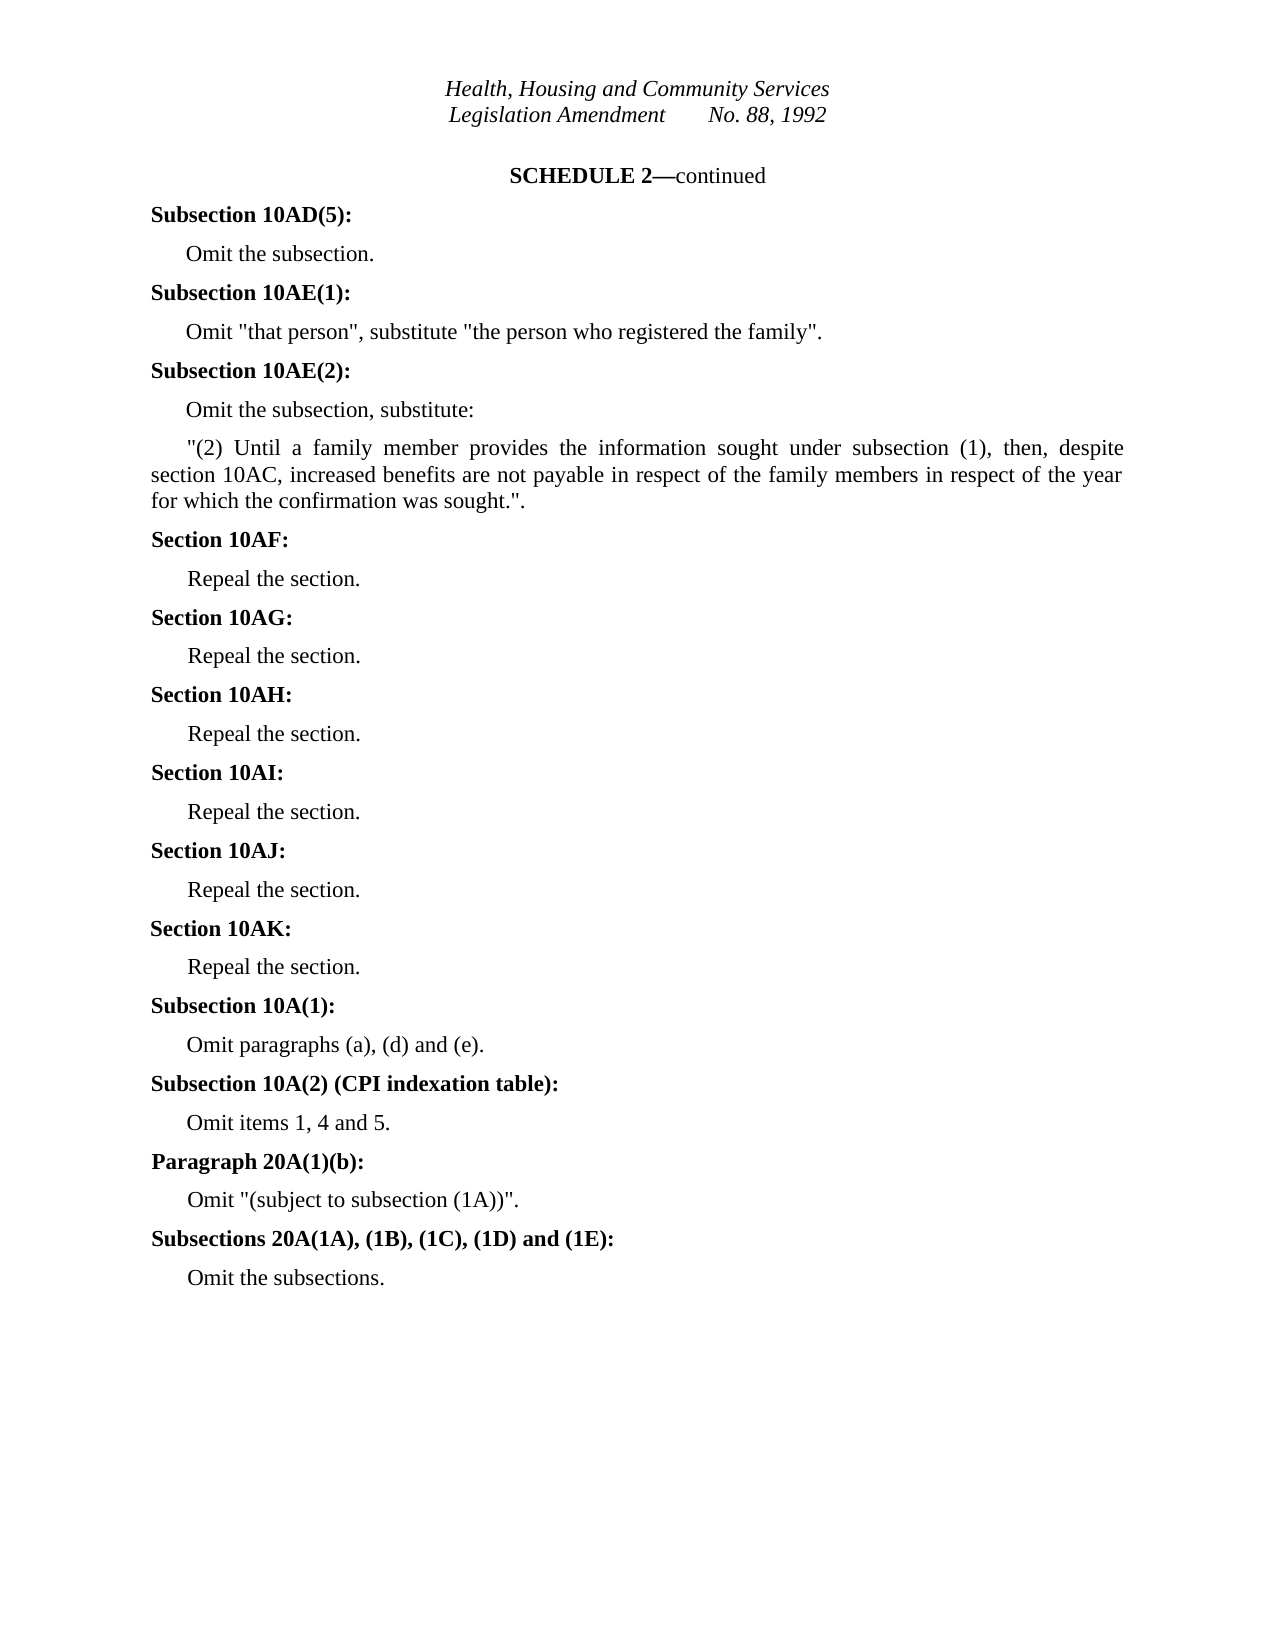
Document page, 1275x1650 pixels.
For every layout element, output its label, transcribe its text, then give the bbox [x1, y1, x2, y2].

text Section 10AH: [151, 681, 1125, 708]
text Omit items 1, 4 and 5. [186, 1109, 1125, 1135]
text Omit "that person", substitute "the person who registered the family". [151, 318, 1125, 344]
text Section 10AF: [151, 526, 1125, 552]
text Subsection 10AE(1): [151, 279, 1125, 305]
text Subsection 10A(1): [151, 992, 1125, 1019]
text "(2) Until a family member provides the information sought under subsection (1), then, despite section 10AC, increased benefits are not payable in respect of the family members in respect of the year for which the confirmation was sought.". [151, 434, 1125, 513]
text Repeal the section. [187, 876, 1125, 902]
text Omit the subsection, substitute: [186, 396, 1125, 422]
text Omit the subsections. [187, 1264, 1125, 1291]
text Omit "(subject to subsection (1A))". [187, 1187, 1125, 1213]
text Repeal the section. [187, 643, 1125, 669]
text Section 10AK: [150, 914, 1125, 941]
text Repeal the section. [187, 953, 1125, 980]
text Repeal the section. [187, 720, 1125, 747]
text Section 10AI: [151, 759, 1125, 786]
text Repeal the section. [187, 798, 1125, 824]
text Section 10AG: [151, 604, 1125, 630]
text Subsection 10AE(2): [151, 357, 1125, 383]
text SCHEDULE 2—continued [150, 162, 1125, 189]
text Omit the subsection. [186, 240, 1125, 267]
text Section 10AJ: [151, 837, 1125, 863]
text Subsections 20A(1A), (1B), (1C), (1D) and (1E): [151, 1225, 1125, 1252]
text Paragraph 20A(1)(b): [151, 1148, 1125, 1174]
text Omit paragraphs (a), (d) and (e). [186, 1031, 1125, 1057]
text Subsection 10AD(5): [151, 201, 1125, 228]
text Subsection 10A(2) (CPI indexation table): [151, 1070, 1125, 1096]
text Repeal the section. [187, 565, 1125, 591]
